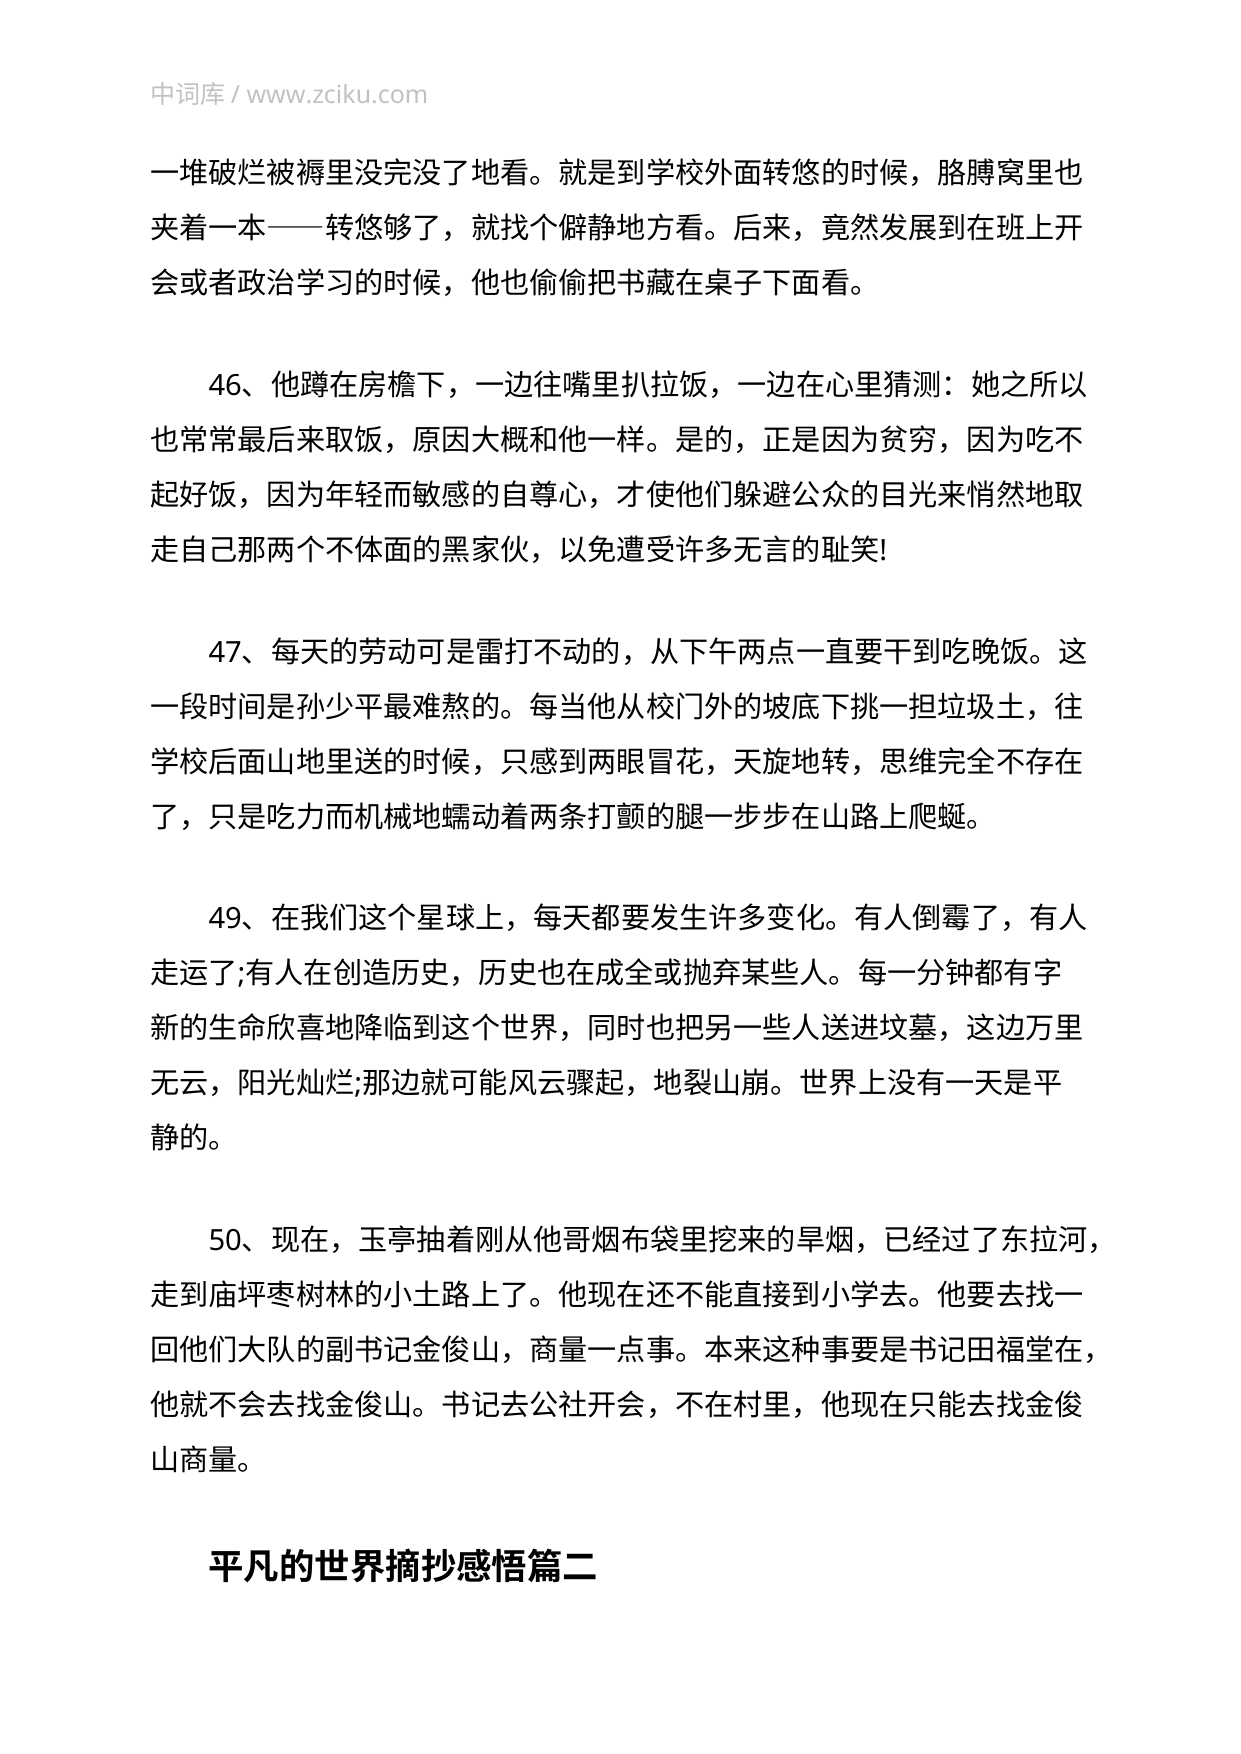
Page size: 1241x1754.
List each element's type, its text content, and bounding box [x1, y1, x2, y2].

text 平凡的世界摘抄感悟篇二 [150, 1538, 1090, 1589]
text 47、每天的劳动可是雷打不动的，从下午两点一直要干到吃晚饭。这一段时间是孙少平最难熬的。每当他从校门外的坡底下挑一担垃圾土，往学校后面山地里送的时候，只感到两眼冒花，天旋地转，思维完全不存在了，只是吃力而机械地蠕动着两条打颤的腿一步步在山路上爬蜒。 [150, 628, 1090, 835]
text 46、他蹲在房檐下，一边往嘴里扒拉饭，一边在心里猜测：她之所以也常常最后来取饭，原因大概和他一样。是的，正是因为贫穷，因为吃不起好饭，因为年轻而敏感的自尊心，才使他们躲避公众的目光来悄然地取走自己那两个不体面的黑家伙，以免遭受许多无言的耻笑! [150, 362, 1090, 569]
text 49、在我们这个星球上，每天都要发生许多变化。有人倒霉了，有人走运了;有人在创造历史，历史也在成全或抛弃某些人。每一分钟都有字新的生命欣喜地降临到这个世界，同时也把另一些人送进坟墓，这边万里无云，阳光灿烂;那边就可能风云骤起，地裂山崩。世界上没有一天是平静的。 [150, 895, 1090, 1157]
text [150, 150, 1090, 302]
text 50、现在，玉亭抽着刚从他哥烟布袋里挖来的旱烟，已经过了东拉河，走到庙坪枣树林的小土路上了。他现在还不能直接到小学去。他要去找一回他们大队的副书记金俊山，商量一点事。本来这种事要是书记田福堂在，他就不会去找金俊山。书记去公社开会，不在村里，他现在只能去找金俊山商量。 [150, 1217, 1090, 1478]
